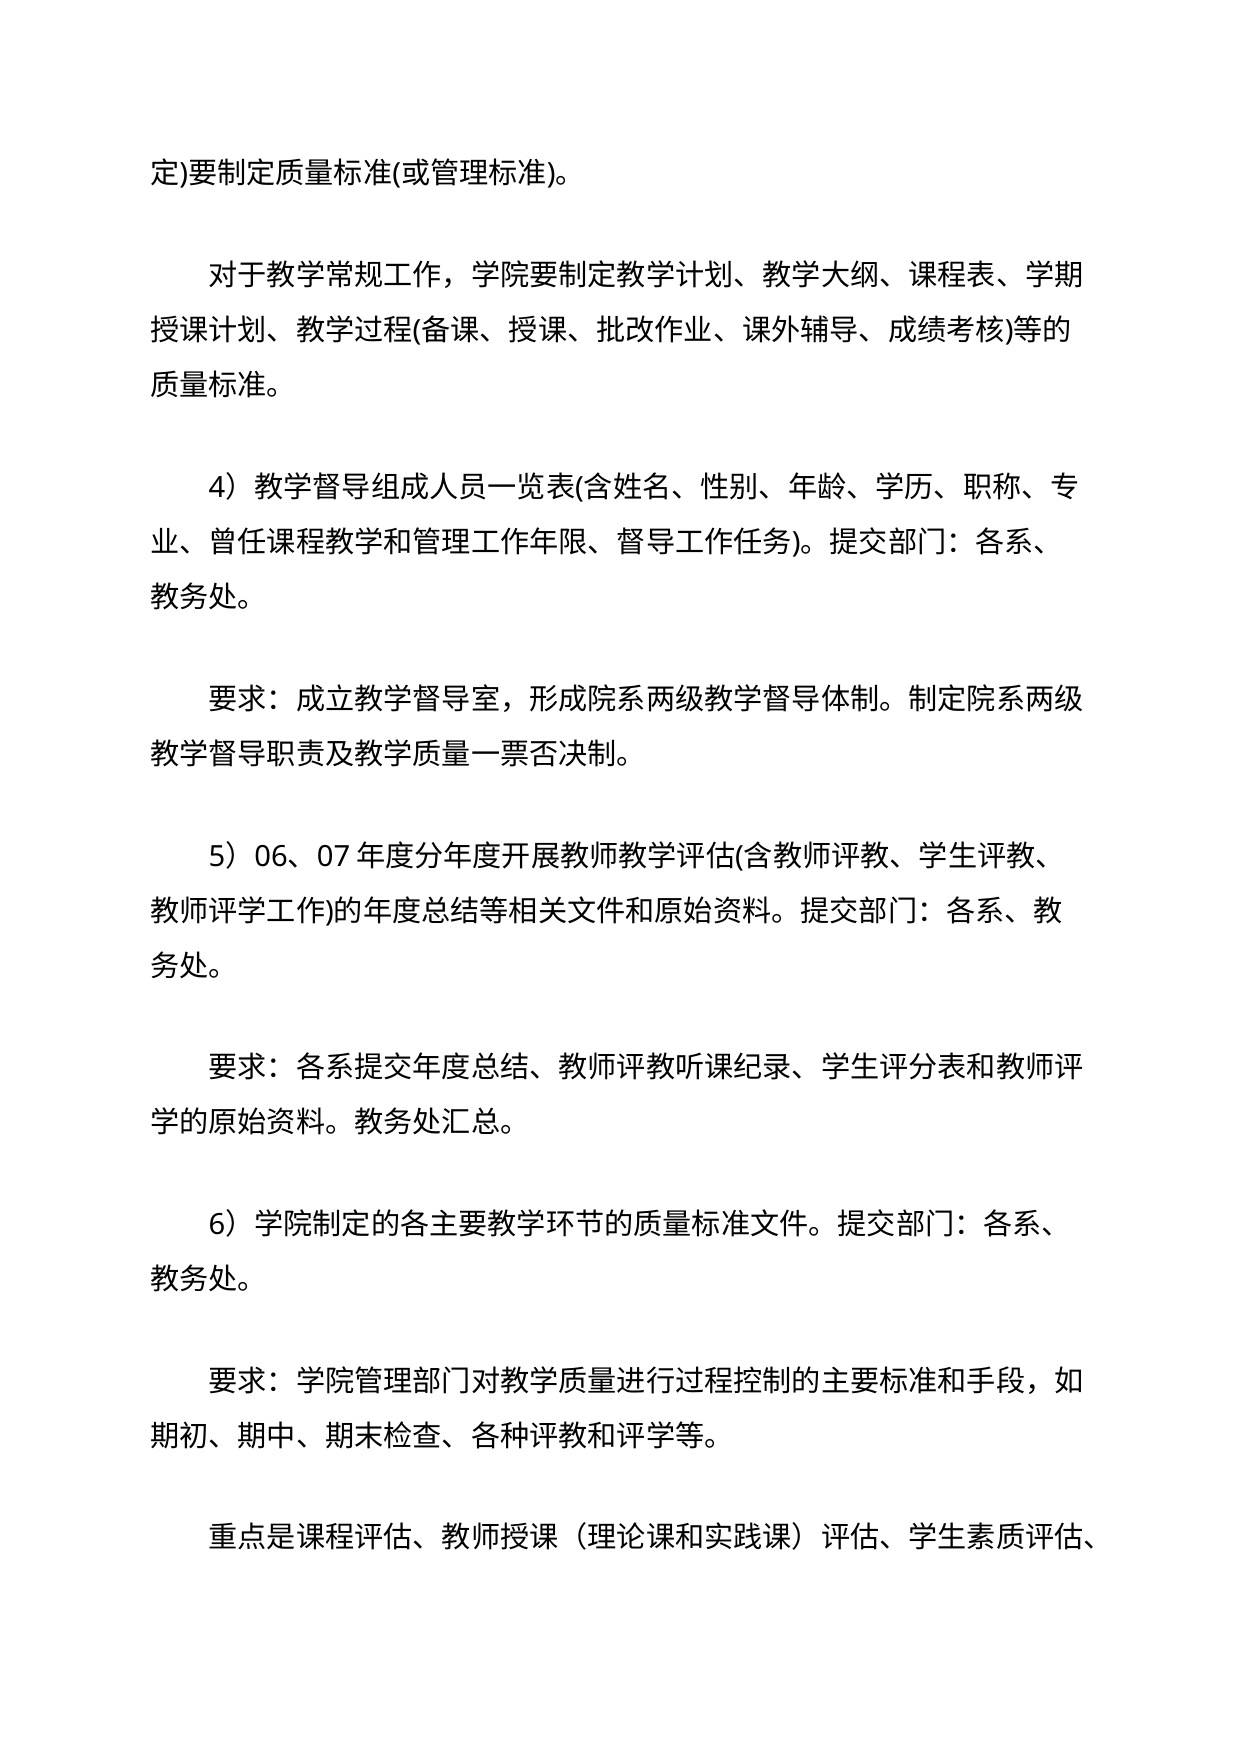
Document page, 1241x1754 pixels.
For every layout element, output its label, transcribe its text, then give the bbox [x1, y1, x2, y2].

text 6）学院制定的各主要教学环节的质量标准文件。提交部门：各系、教务处。 [150, 1201, 1090, 1298]
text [150, 150, 1090, 192]
text 要求：成立教学督导室，形成院系两级教学督导体制。制定院系两级教学督导职责及教学质量一票否决制。 [150, 675, 1090, 773]
text 4）教学督导组成人员一览表(含姓名、性别、年龄、学历、职称、专业、曾任课程教学和管理工作年限、督导工作任务)。提交部门：各系、教务处。 [150, 464, 1090, 616]
text 要求：各系提交年度总结、教师评教听课纪录、学生评分表和教师评学的原始资料。教务处汇总。 [150, 1044, 1090, 1141]
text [150, 1514, 1090, 1556]
text 要求：学院管理部门对教学质量进行过程控制的主要标准和手段，如期初、期中、期末检查、各种评教和评学等。 [150, 1357, 1090, 1454]
text 对于教学常规工作，学院要制定教学计划、教学大纲、课程表、学期授课计划、教学过程(备课、授课、批改作业、课外辅导、成绩考核)等的质量标准。 [150, 252, 1090, 404]
text 5）06、07年度分年度开展教师教学评估(含教师评教、学生评教、教师评学工作)的年度总结等相关文件和原始资料。提交部门：各系、教务处。 [150, 832, 1090, 984]
